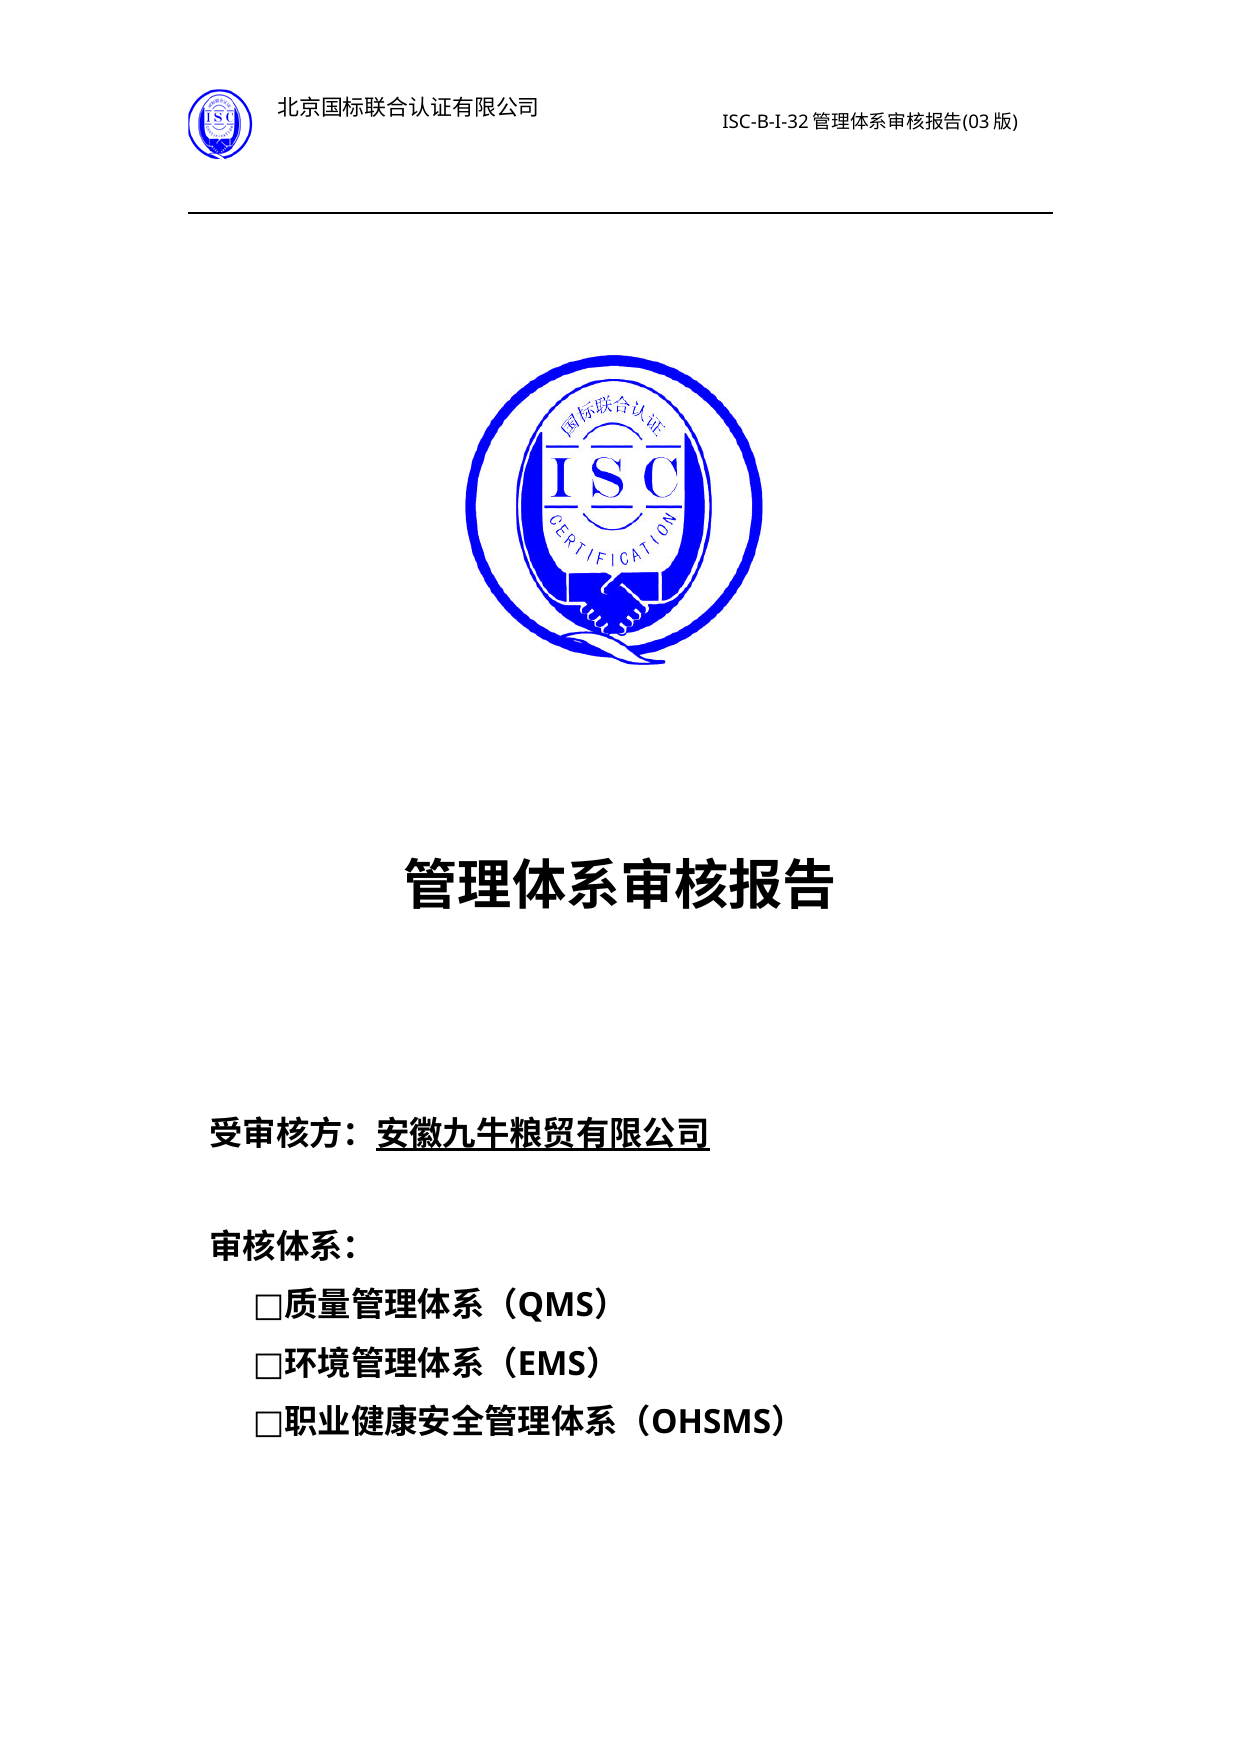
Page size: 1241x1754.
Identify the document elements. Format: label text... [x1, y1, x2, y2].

text □环境管理体系（EMS） [187, 1336, 1053, 1385]
text 管理体系审核报告 [187, 842, 1053, 920]
text 审核体系： [187, 1220, 1053, 1268]
picture [187, 89, 253, 158]
text □职业健康安全管理体系（OHSMS） [187, 1394, 1053, 1443]
picture [465, 355, 775, 665]
text □质量管理体系（QMS） [187, 1278, 1053, 1327]
text 受审核方：安徽九牛粮贸有限公司 [187, 1107, 1053, 1155]
